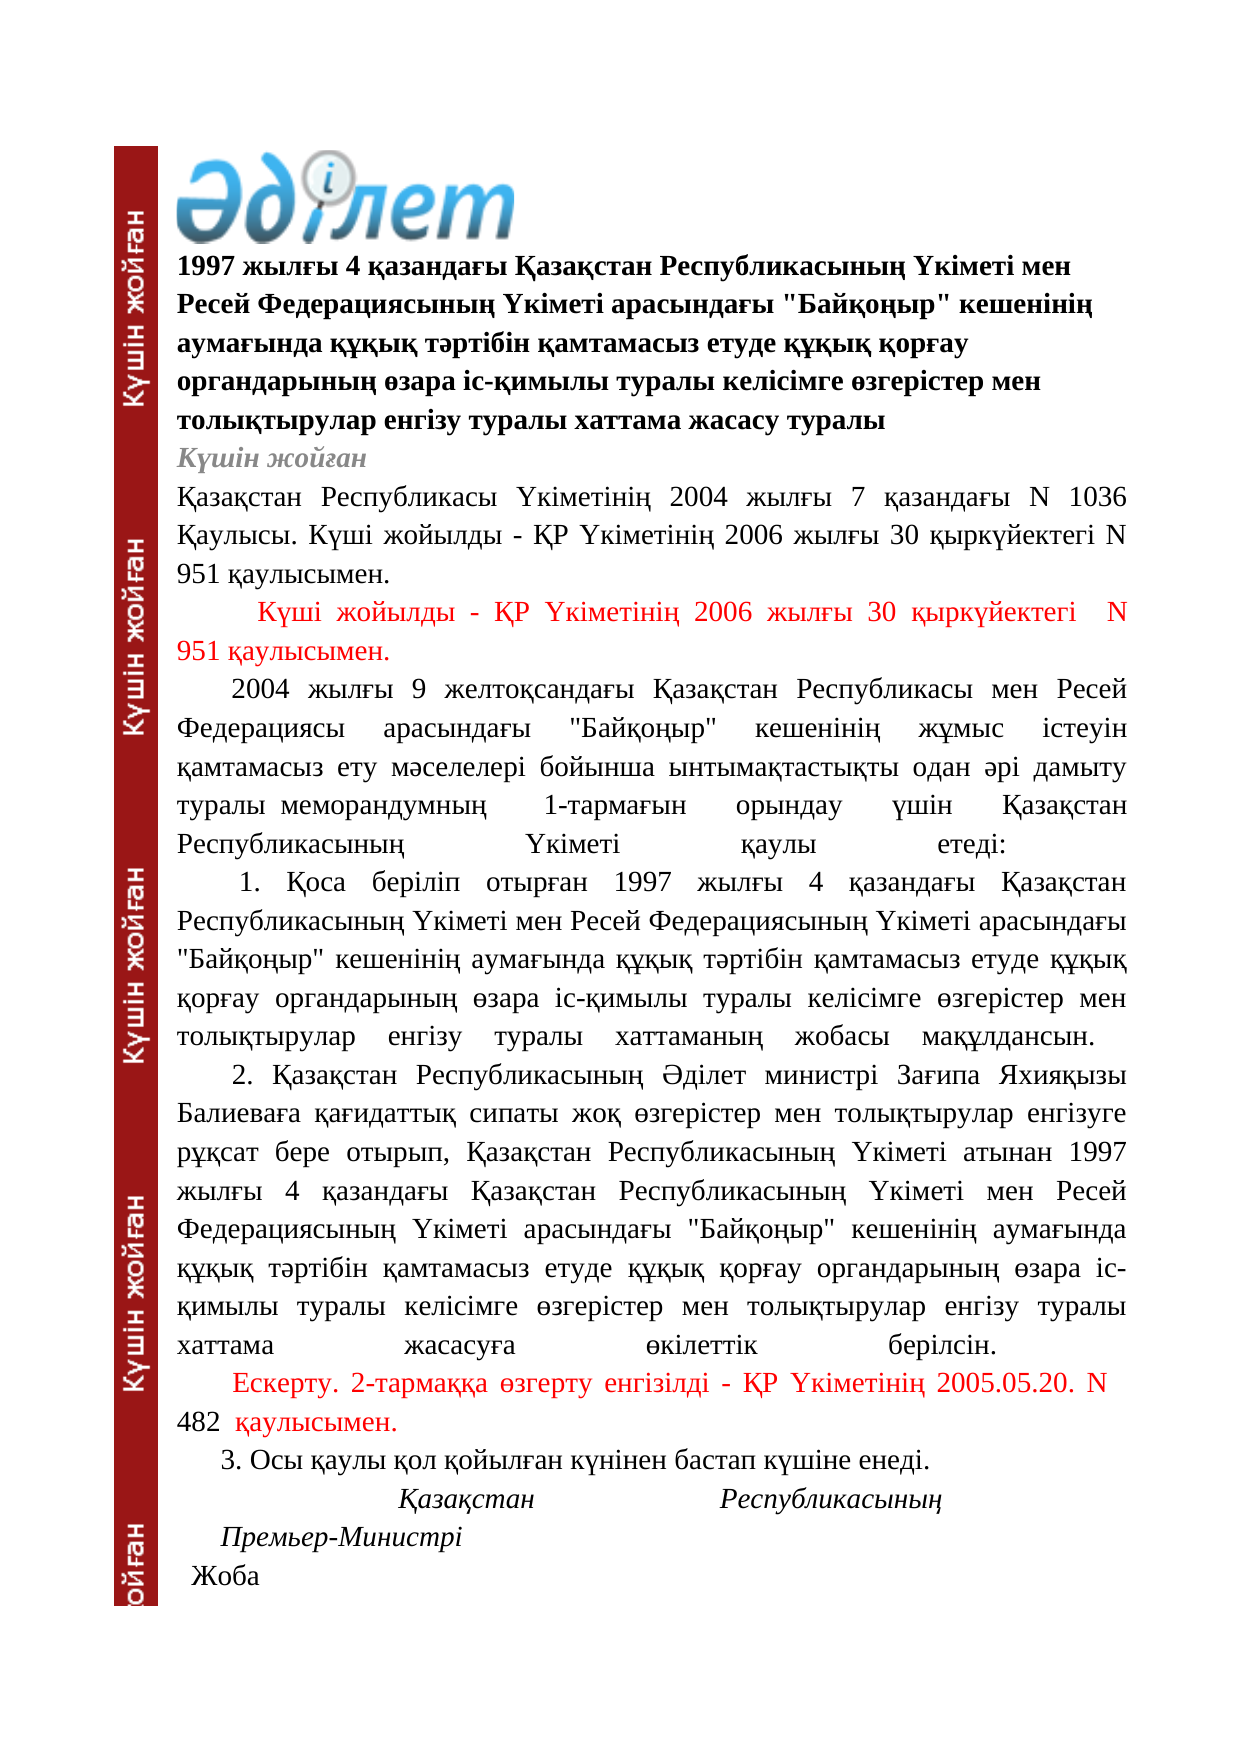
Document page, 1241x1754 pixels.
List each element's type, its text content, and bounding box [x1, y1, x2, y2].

picture [176, 150, 515, 244]
text 2004 жылғы 9 желтоқсандағы Қазақстан Республикасы мен Ресей Федерациясы арасындағы "Байқоңыр" кешенiнiң жұмыс істеуін қамтамасыз ету мәселелерi бойынша ынтымақтастықты одан әрі дамыту туралы меморандумның 1-тармағын орындау үшін Қазақстан Республикасының Үкiметі қаулы етеді: 1. Қоса берiлiп отырған 1997 жылғы 4 қазандағы Қазақстан Республикасының Үкiметi мен Ресей Федерациясының Үкiметi арасындағы "Байқоңыр" кешенiнiң аумағында құқық тәртiбiн қамтамасыз етуде құқық қорғау органдарының өзара iс-қимылы туралы келiсiмге өзгерістер мен толықтырулар енгiзу туралы хаттаманың жобасы мақұлдансын. 2. Қазақстан Республикасының Әділет министрi Зағипа Яхияқызы Балиеваға қағидаттық сипаты жоқ өзгерістер мен толықтырулар енгiзуге рұқсат бере отырып, Қазақстан Республикасының Үкiметі атынан 1997 жылғы 4 қазандағы Қазақстан Республикасының Үкiметi мен Ресей Федерациясының Үкiметi арасындағы "Байқоңыр" кешенiнiң аумағында құқық тәртiбiн қамтамасыз етуде құқық қорғау органдарының өзара іс-қимылы туралы келiсiмге өзгерістер мен толықтырулар енгiзу туралы хаттама жасасуға өкілеттік берiлсiн. Ескерту. 2-тармаққа өзгерту енгізілді - ҚР Үкіметінің 2005.05.20. N 482 қаулысымен. 3. Осы қаулы қол қойылған күнiнен бастап күшіне енедi. [112, 672, 1128, 1476]
picture [114, 1476, 158, 1481]
picture [114, 1553, 158, 1558]
text Қазақстан Республикасының Премьер-Министрі [112, 1481, 1128, 1553]
picture [114, 435, 158, 440]
picture [114, 667, 158, 672]
text Күшін жойған [112, 440, 1128, 474]
text Күші жойылды - ҚР Үкіметінің 2006 жылғы 30 қыркүйектегі N 951 қаулысымен. [112, 594, 1128, 667]
picture [114, 474, 158, 479]
text 1997 жылғы 4 қазандағы Қазақстан Республикасының Yкiметi мен Ресей Федерациясының Үкіметі арасындағы "Байқоңыр" кешенiнiң аумағында құқық тәртібін қамтамасыз етуде құқық қорғау органдарының өзара iс-қимылы туралы келiсiмге өзгерiстер мен толықтырулар енгiзу туралы хаттама жасасу туралы [112, 248, 1128, 435]
text Жоба [112, 1558, 1128, 1592]
text Қазақстан Республикасы Үкіметінің 2004 жылғы 7 қазандағы N 1036 Қаулысы. Күші жойылды - ҚР Үкіметінің 2006 жылғы 30 қыркүйектегі N 951 қаулысымен. [112, 479, 1128, 589]
picture [114, 146, 158, 248]
picture [114, 589, 158, 594]
picture [114, 1592, 158, 1606]
